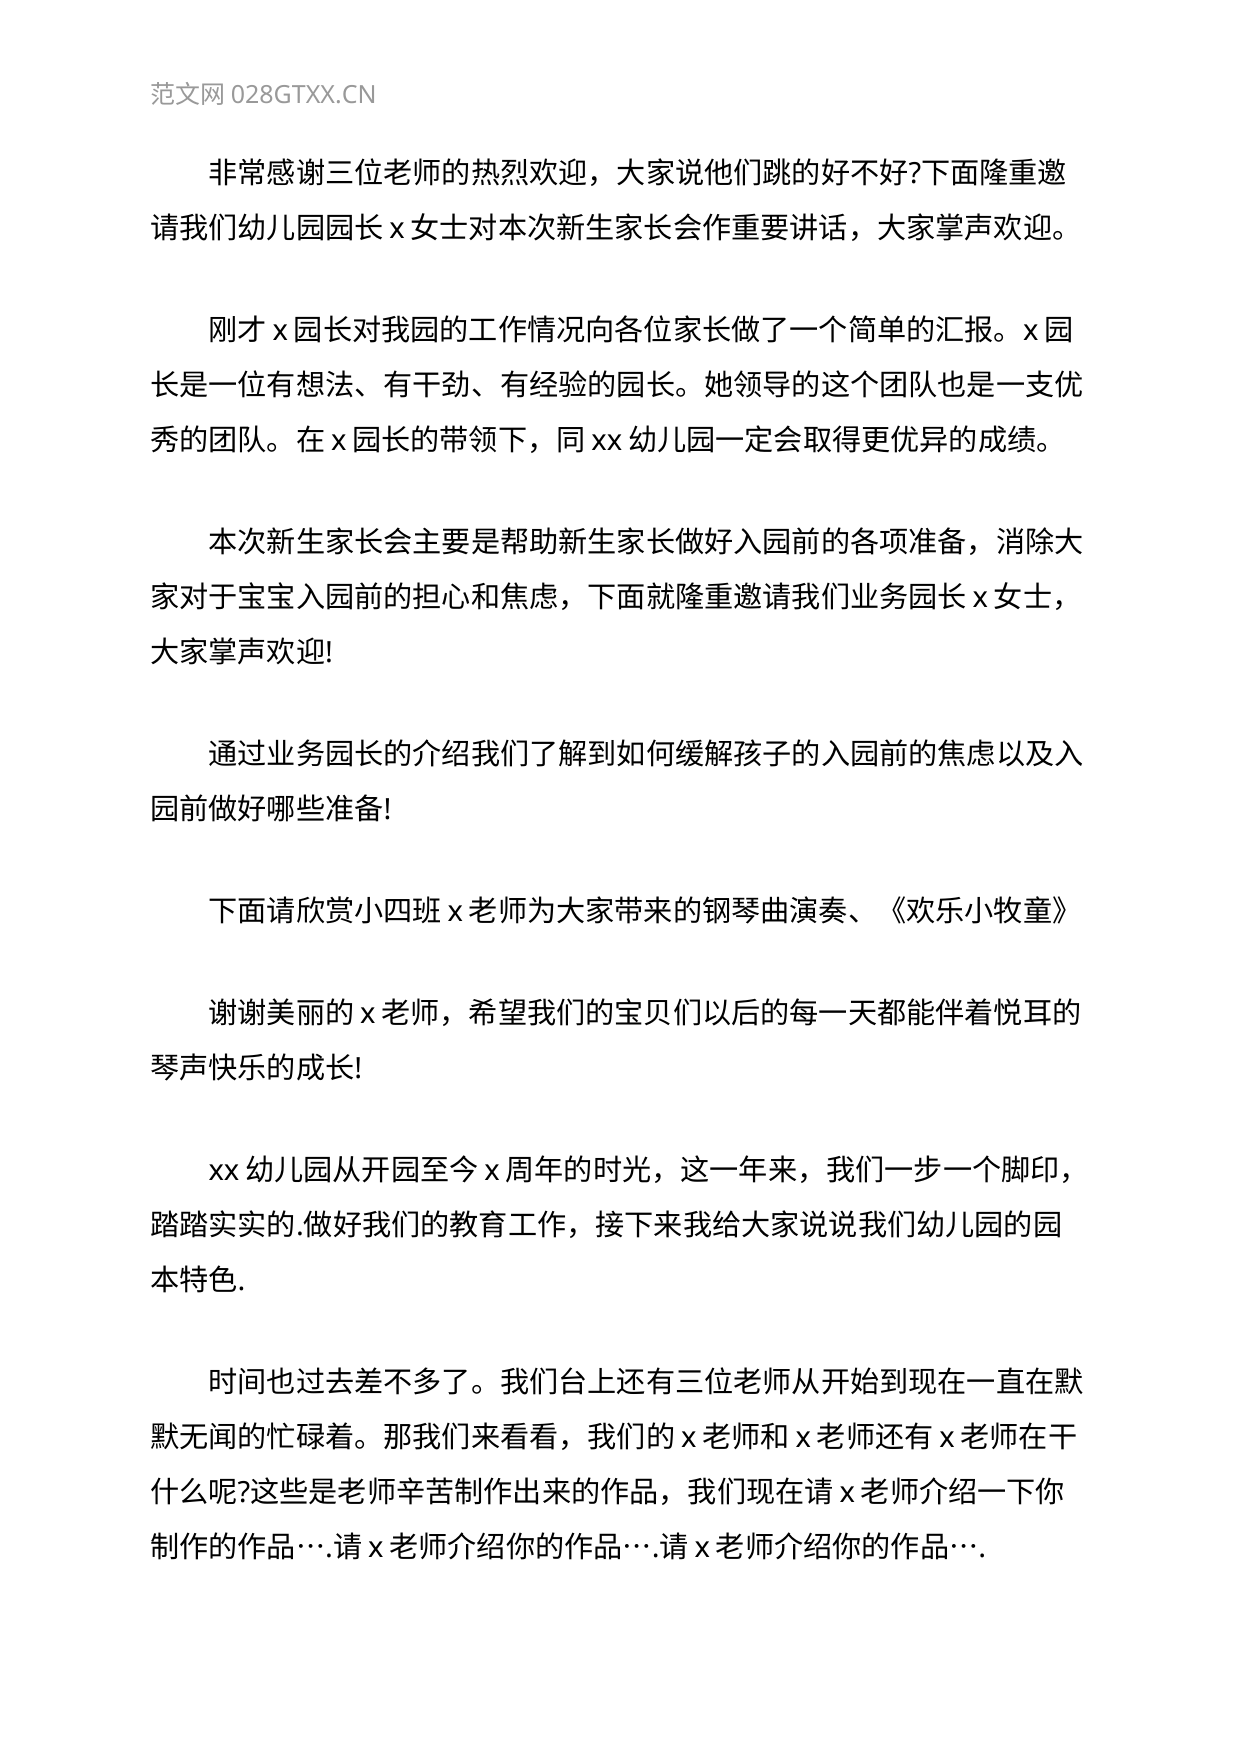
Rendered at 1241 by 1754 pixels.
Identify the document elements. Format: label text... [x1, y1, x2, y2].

text 通过业务园长的介绍我们了解到如何缓解孩子的入园前的焦虑以及入园前做好哪些准备! [150, 731, 1090, 828]
text 本次新生家长会主要是帮助新生家长做好入园前的各项准备，消除大家对于宝宝入园前的担心和焦虑，下面就隆重邀请我们业务园长x女士，大家掌声欢迎! [150, 519, 1090, 671]
text 谢谢美丽的x老师，希望我们的宝贝们以后的每一天都能伴着悦耳的琴声快乐的成长! [150, 989, 1090, 1087]
text 非常感谢三位老师的热烈欢迎，大家说他们跳的好不好?下面隆重邀请我们幼儿园园长x女士对本次新生家长会作重要讲话，大家掌声欢迎。 [150, 150, 1090, 247]
text 时间也过去差不多了。我们台上还有三位老师从开始到现在一直在默默无闻的忙碌着。那我们来看看，我们的x老师和x老师还有x老师在干什么呢?这些是老师辛苦制作出来的作品，我们现在请x老师介绍一下你制作的作品….请x老师介绍你的作品….请x老师介绍你的作品…. [150, 1358, 1090, 1566]
text 刚才x园长对我园的工作情况向各位家长做了一个简单的汇报。x园长是一位有想法、有干劲、有经验的园长。她领导的这个团队也是一支优秀的团队。在x园长的带领下，同xx幼儿园一定会取得更优异的成绩。 [150, 307, 1090, 459]
text 下面请欣赏小四班x老师为大家带来的钢琴曲演奏、《欢乐小牧童》 [150, 888, 1090, 930]
text xx幼儿园从开园至今x周年的时光，这一年来，我们一步一个脚印，踏踏实实的.做好我们的教育工作，接下来我给大家说说我们幼儿园的园本特色. [150, 1147, 1090, 1299]
